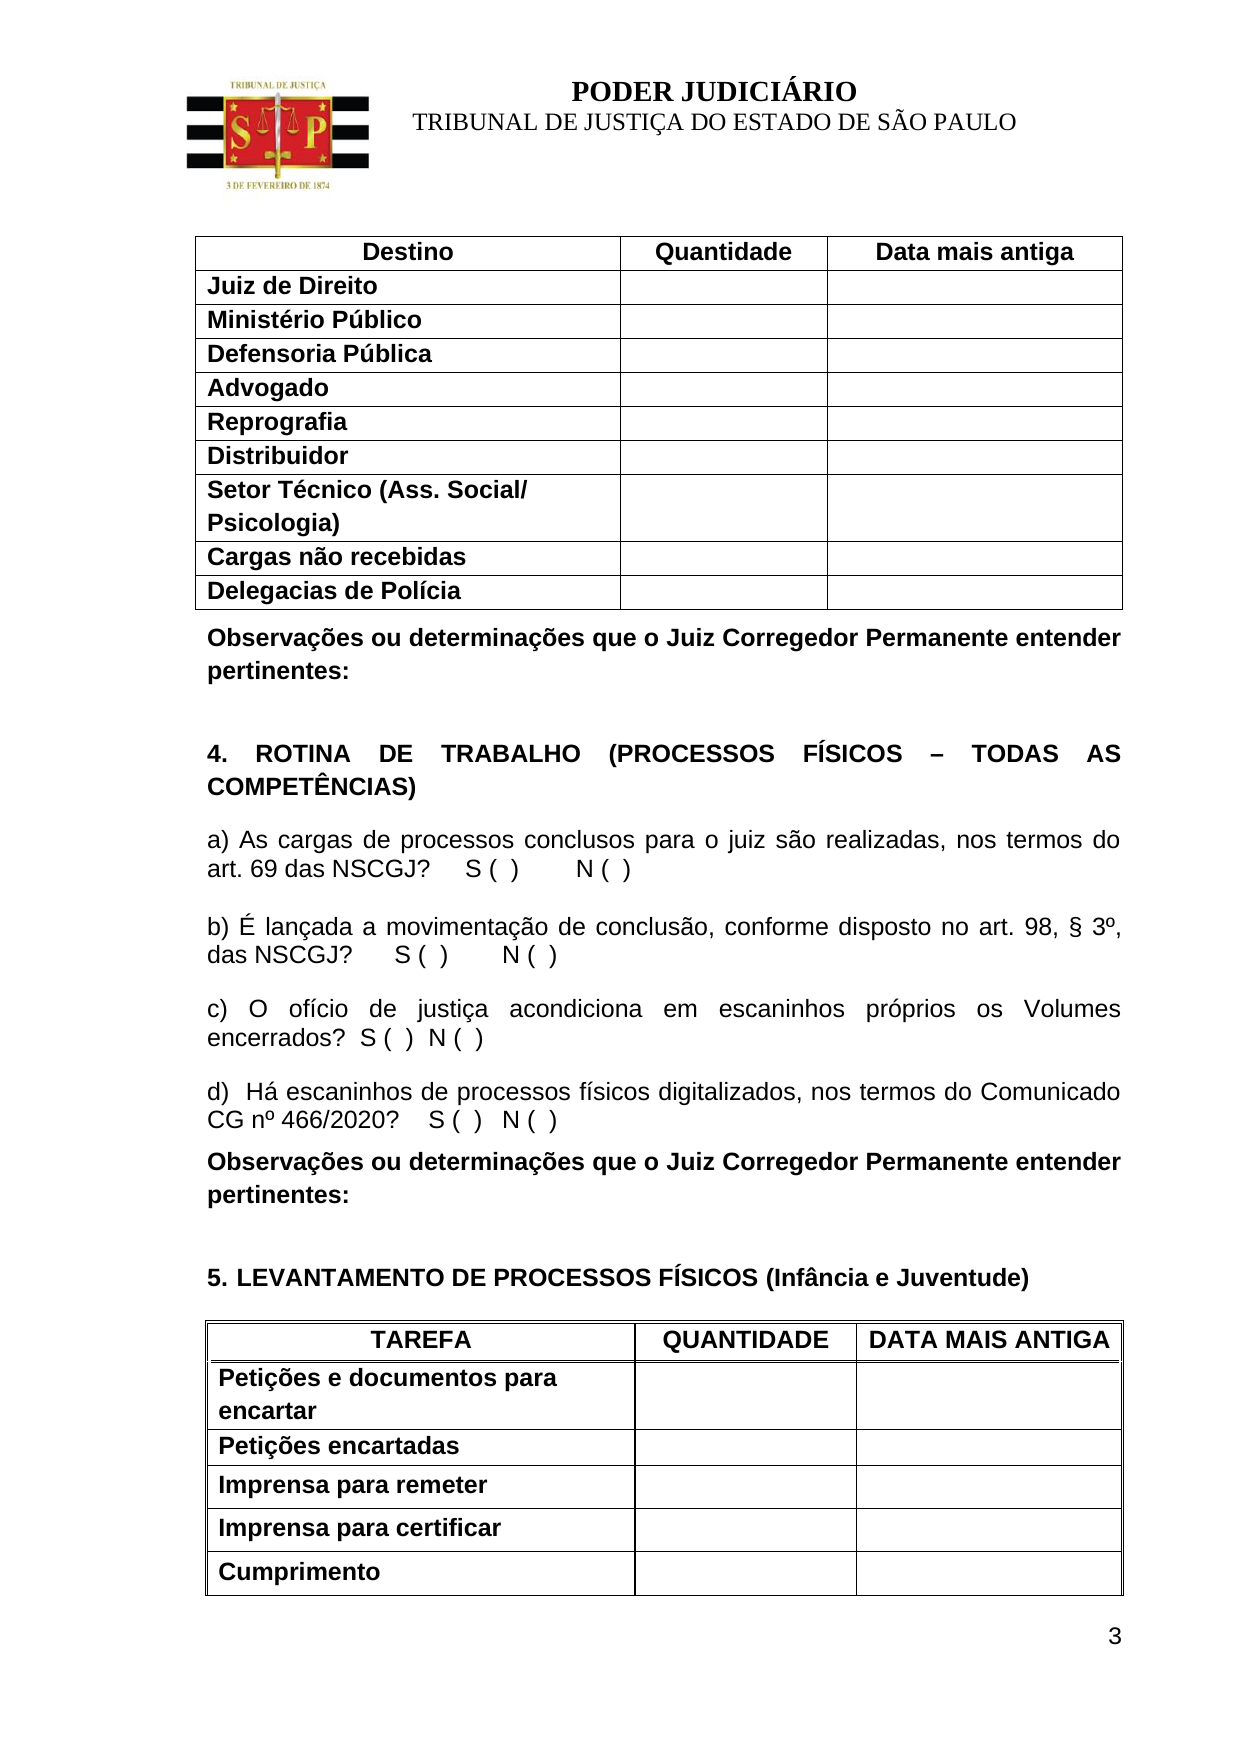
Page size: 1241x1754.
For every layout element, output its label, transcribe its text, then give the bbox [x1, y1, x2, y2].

table_cell Cumprimento [208, 1552, 634, 1595]
table_header DATA MAIS ANTIGA [857, 1324, 1121, 1360]
table_cell [636, 1509, 856, 1551]
table_cell Imprensa para remeter [208, 1466, 634, 1507]
table_cell Defensoria Pública [196, 339, 620, 372]
table_cell [828, 339, 1122, 372]
table_header Quantidade [621, 237, 827, 270]
table_cell Advogado [196, 373, 620, 406]
table_cell [828, 305, 1122, 338]
list c) O ofício de justiça acondiciona em escaninhos próprios os Volumes encerrados? S ( ) N ( ) [207, 994, 1122, 1052]
table_cell [621, 339, 827, 372]
table_cell [621, 475, 827, 541]
table_cell [828, 475, 1122, 541]
table_cell [636, 1466, 856, 1507]
table_cell Petições e documentos para encartar [208, 1360, 634, 1428]
table_cell [621, 576, 827, 609]
table_header QUANTIDADE [636, 1324, 856, 1360]
table_cell [828, 441, 1122, 474]
table_cell Reprografia [196, 407, 620, 440]
table_cell [828, 542, 1122, 575]
table_cell [857, 1552, 1121, 1595]
table_cell [621, 407, 827, 440]
picture [173, 71, 382, 200]
table_cell [828, 576, 1122, 609]
table_cell Cargas não recebidas [196, 542, 620, 575]
table_header TAREFA [208, 1324, 634, 1360]
table_cell Distribuidor [196, 441, 620, 474]
table_cell [621, 271, 827, 304]
table_header Data mais antiga [828, 237, 1122, 270]
table_cell [828, 373, 1122, 406]
table_cell [636, 1363, 856, 1428]
table_cell [857, 1509, 1121, 1551]
table_cell [828, 271, 1122, 304]
table_cell [621, 542, 827, 575]
list d) Há escaninhos de processos físicos digitalizados, nos termos do Comunicado CG nº 466/2020? S ( ) N ( ) [207, 1077, 1122, 1134]
table_cell [621, 441, 827, 474]
table_cell [828, 407, 1122, 440]
list LEVANTAMENTO DE PROCESSOS FÍSICOS (Infância e Juventude) [207, 1263, 1122, 1292]
table_cell [857, 1466, 1121, 1507]
table_cell [621, 305, 827, 338]
list a) As cargas de processos conclusos para o juiz são realizadas, nos termos do art. 69 das NSCGJ? S ( ) N ( ) [207, 826, 1122, 883]
table_cell Imprensa para certificar [208, 1509, 634, 1551]
table_header Destino [196, 237, 620, 270]
table_cell Setor Técnico (Ass. Social/ Psicologia) [196, 475, 620, 541]
table_cell [636, 1430, 856, 1465]
text Observações ou determinações que o Juiz Corregedor Permanente entender pertinentes: [207, 623, 1122, 684]
text Observações ou determinações que o Juiz Corregedor Permanente entender pertinentes: [207, 1147, 1122, 1208]
text 4. ROTINA DE TRABALHO (PROCESSOS FÍSICOS – TODAS AS COMPETÊNCIAS) [207, 739, 1122, 800]
table_cell [636, 1552, 856, 1595]
table_cell Petições encartadas [208, 1430, 634, 1465]
table_cell Ministério Público [196, 305, 620, 338]
table_cell Delegacias de Polícia [196, 576, 620, 609]
table_cell [621, 373, 827, 406]
table_cell [857, 1430, 1121, 1465]
table_cell [857, 1360, 1121, 1428]
table_cell Juiz de Direito [196, 271, 620, 304]
list b) É lançada a movimentação de conclusão, conforme disposto no art. 98, § 3º, das NSCGJ? S ( ) N ( ) [207, 912, 1122, 969]
